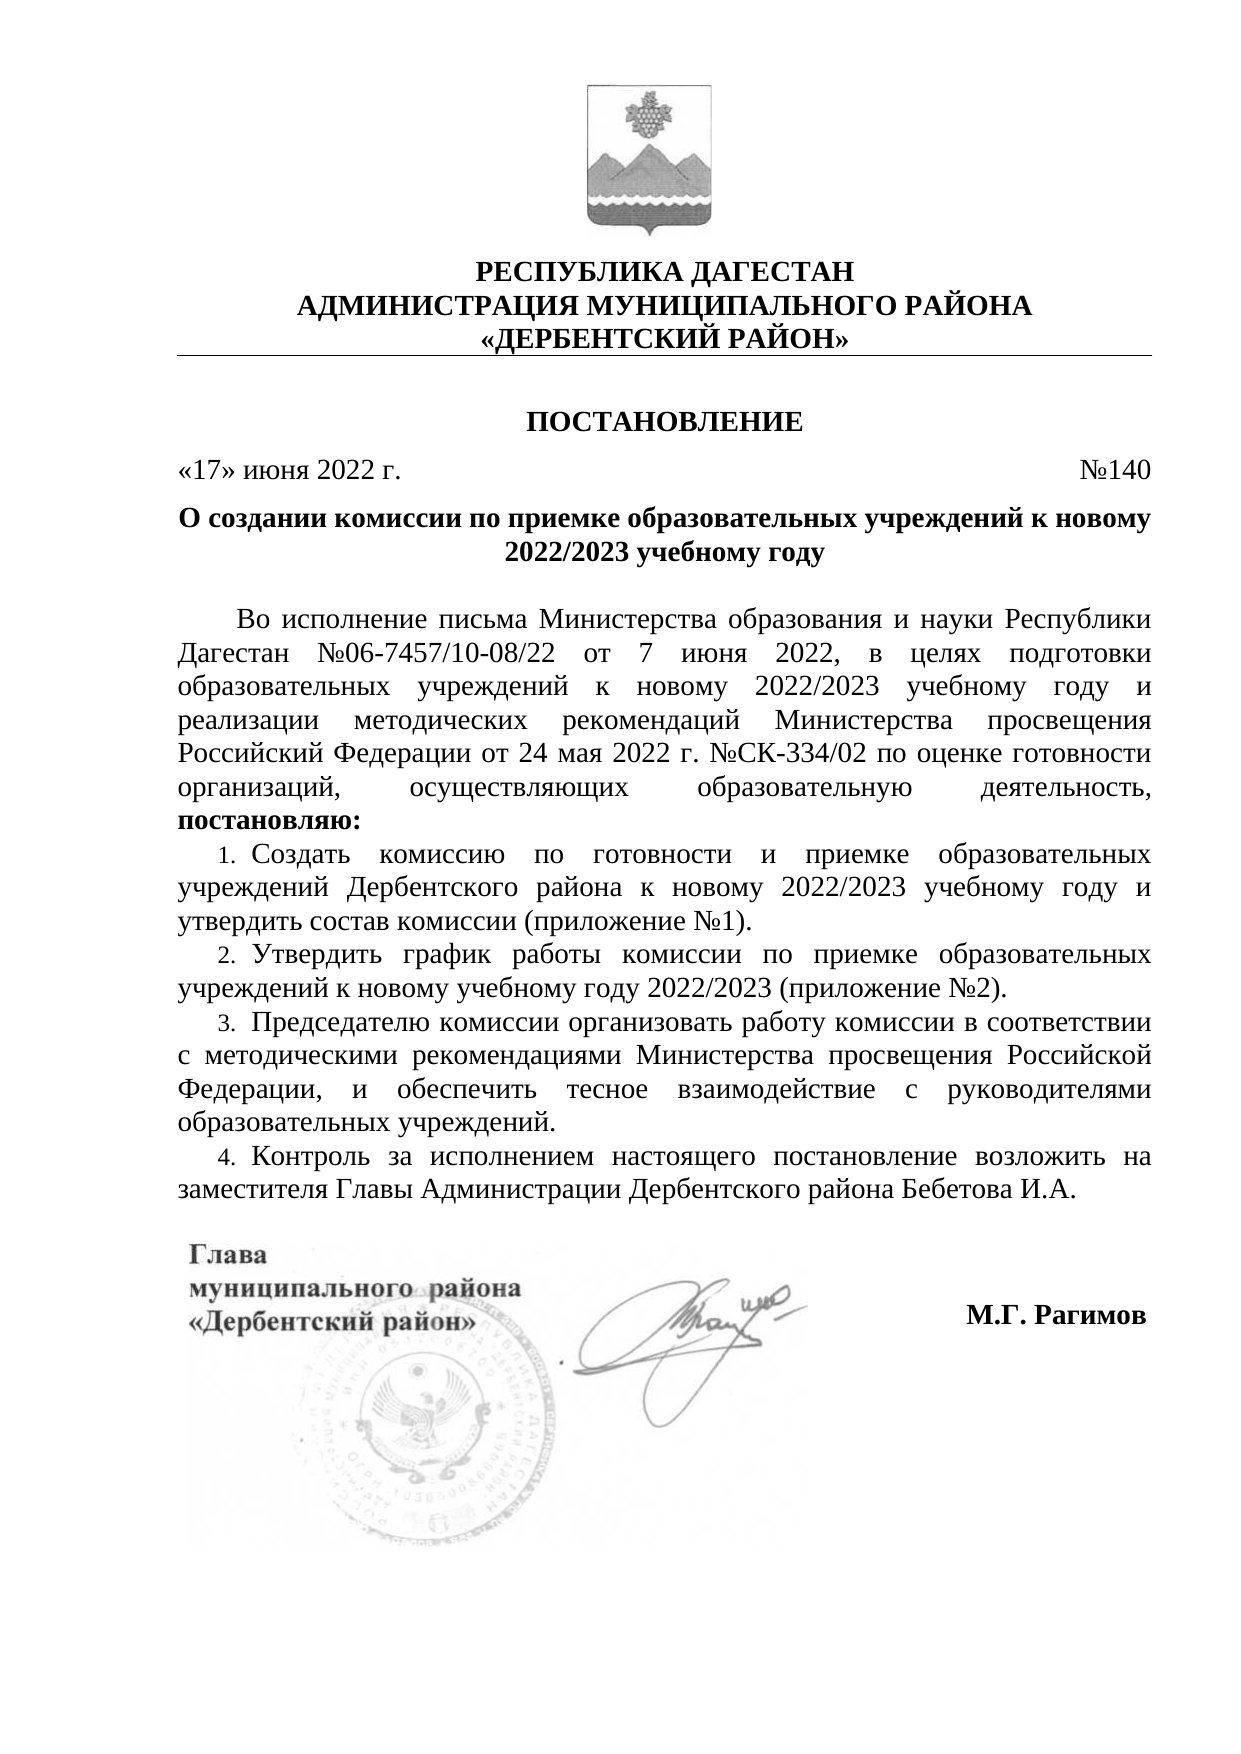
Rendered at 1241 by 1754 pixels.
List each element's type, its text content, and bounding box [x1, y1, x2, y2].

text ПОСТАНОВЛЕНИЕ [177, 404, 1152, 438]
text АДМИНИСТРАЦИЯ МУНИЦИПАЛЬНОГО РАЙОНА «ДЕРБЕНТСКИЙ РАЙОН» [177, 288, 1152, 355]
picture [586, 84, 712, 238]
list Председателю комиссии организовать работу комиссии в соответствии с методическими рекомендациями Министерства просвещения Российской Федерации, и обеспечить тесное взаимодействие с руководителями образовательных учреждений. [177, 1004, 1152, 1138]
text РЕСПУБЛИКА ДАГЕСТАН [177, 254, 1152, 288]
list Контроль за исполнением настоящего постановление возложить на заместителя Главы Администрации Дербентского района Бебетова И.А. [177, 1138, 1152, 1205]
text «17» июня 2022 г. №140 [177, 452, 1152, 486]
text Во исполнение письма Министерства образования и науки Республики Дагестан №06-7457/10-08/22 от 7 июня 2022, в целях подготовки образовательных учреждений к новому 2022/2023 учебному году и реализации методических рекомендаций Министерства просвещения Российский Федерации от 24 мая 2022 г. №СК-334/02 по оценке готовности организаций, осуществляющих образовательную деятельность, постановляю: [177, 601, 1152, 836]
text О создании комиссии по приемке образовательных учреждений к новому 2022/2023 учебному году [177, 501, 1152, 568]
list Утвердить график работы комиссии по приемке образовательных учреждений к новому учебному году 2022/2023 (приложение №2). [177, 937, 1152, 1004]
list Создать комиссию по готовности и приемке образовательных учреждений Дербентского района к новому 2022/2023 учебному году и утвердить состав комиссии (приложение №1). [177, 836, 1152, 937]
picture [188, 1243, 809, 1547]
